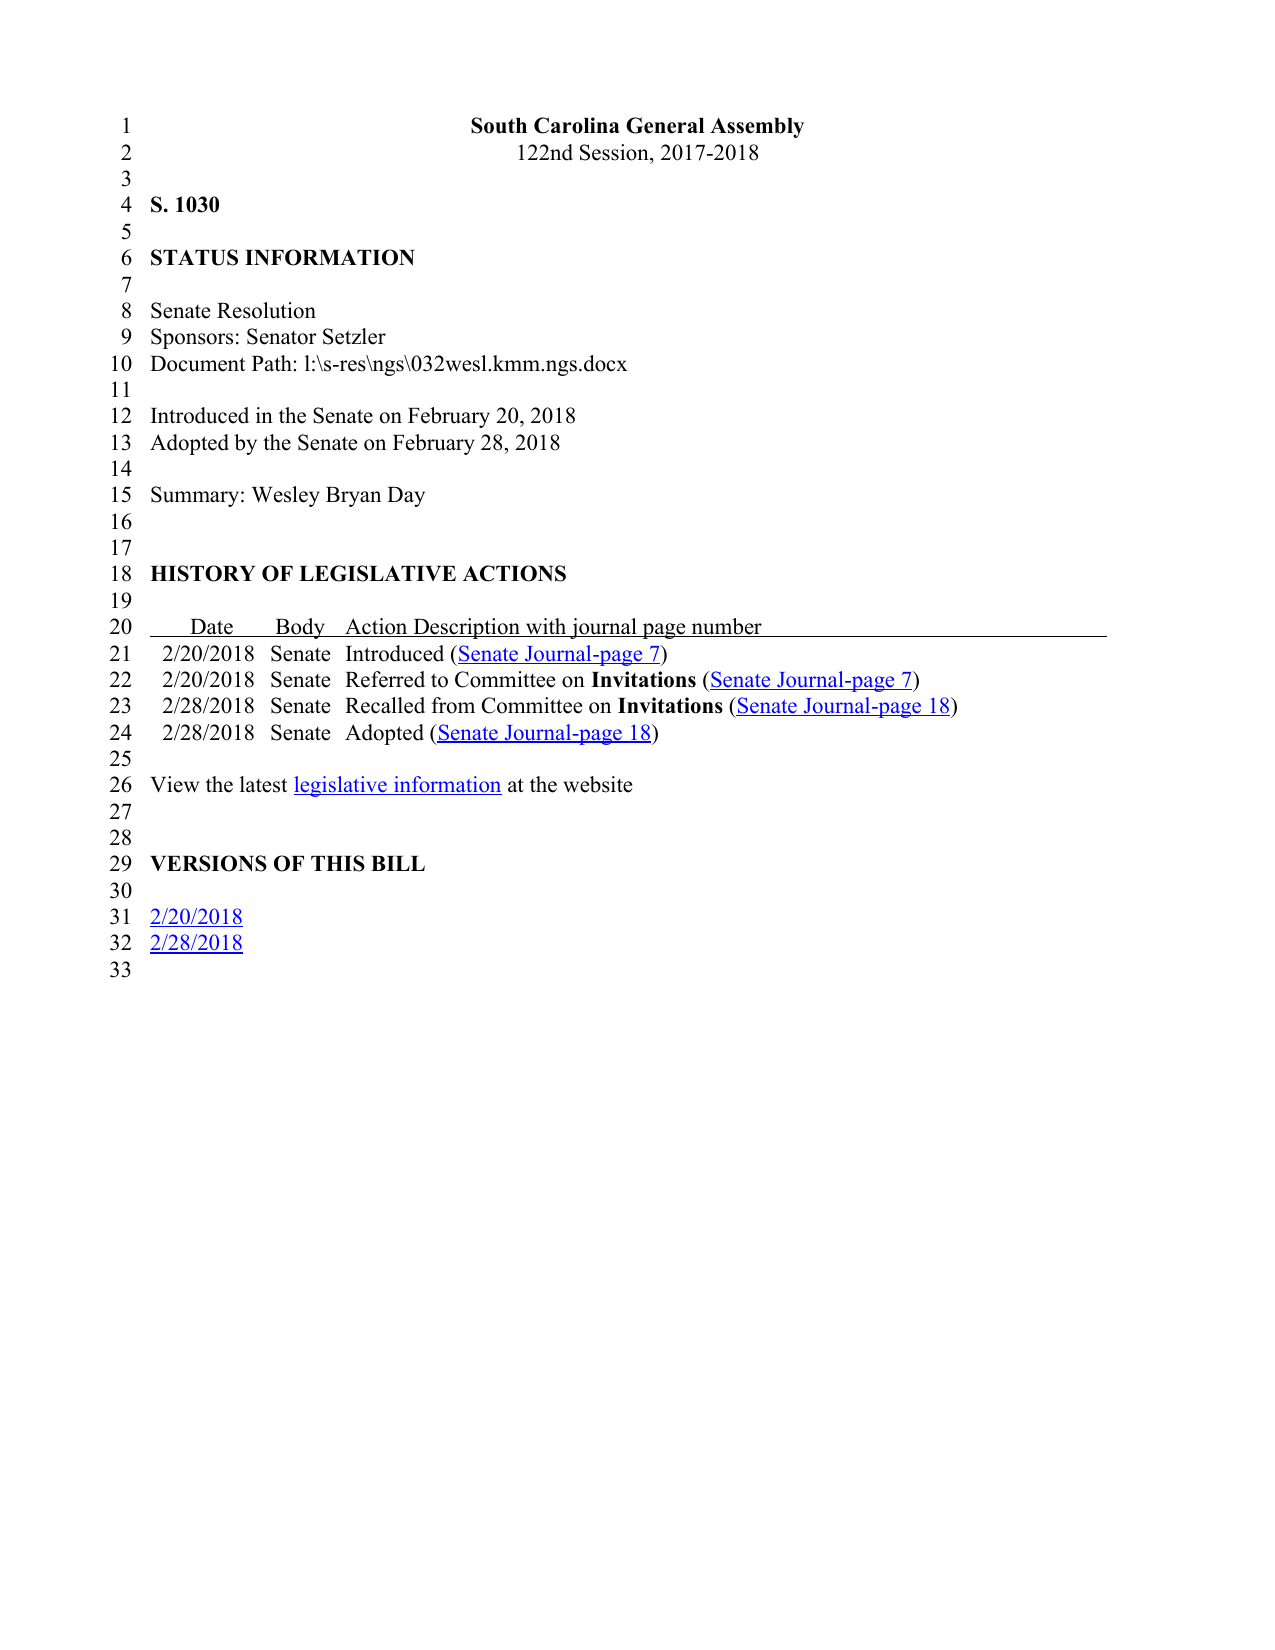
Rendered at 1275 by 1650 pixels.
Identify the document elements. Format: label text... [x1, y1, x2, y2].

text 2/28/2018 Senate Recalled from Committee on Invitations (Senate Journal-page 18) [150, 692, 1125, 719]
text 2/20/2018 [150, 903, 1125, 929]
text STATUS INFORMATION [150, 244, 1125, 271]
text VERSIONS OF THIS BILL [150, 850, 1125, 877]
text HISTORY OF LEGISLATIVE ACTIONS [150, 561, 1125, 587]
text 122nd Session, 2017-2018 [150, 139, 1125, 165]
text 2/20/2018 Senate Referred to Committee on Invitations (Senate Journal-page 7) [150, 666, 1125, 692]
text View the latest legislative information at the website [150, 771, 1125, 798]
text 2/20/2018 Senate Introduced (Senate Journal-page 7) [150, 639, 1125, 666]
text 2/28/2018 Senate Adopted (Senate Journal-page 18) [150, 719, 1125, 745]
text Date Body Action Description with journal page number [150, 613, 1125, 639]
text Document Path: l:\s-res\ngs\032wesl.kmm.ngs.docx [150, 350, 1125, 376]
text 2/28/2018 [150, 929, 1125, 956]
text Senate Resolution [150, 297, 1125, 323]
text Sponsors: Senator Setzler [150, 323, 1125, 350]
text Adopted by the Senate on February 28, 2018 [150, 429, 1125, 455]
text S. 1030 [150, 192, 1125, 218]
text Summary: Wesley Bryan Day [150, 481, 1125, 508]
text Introduced in the Senate on February 20, 2018 [150, 402, 1125, 429]
text South Carolina General Assembly [150, 112, 1125, 139]
